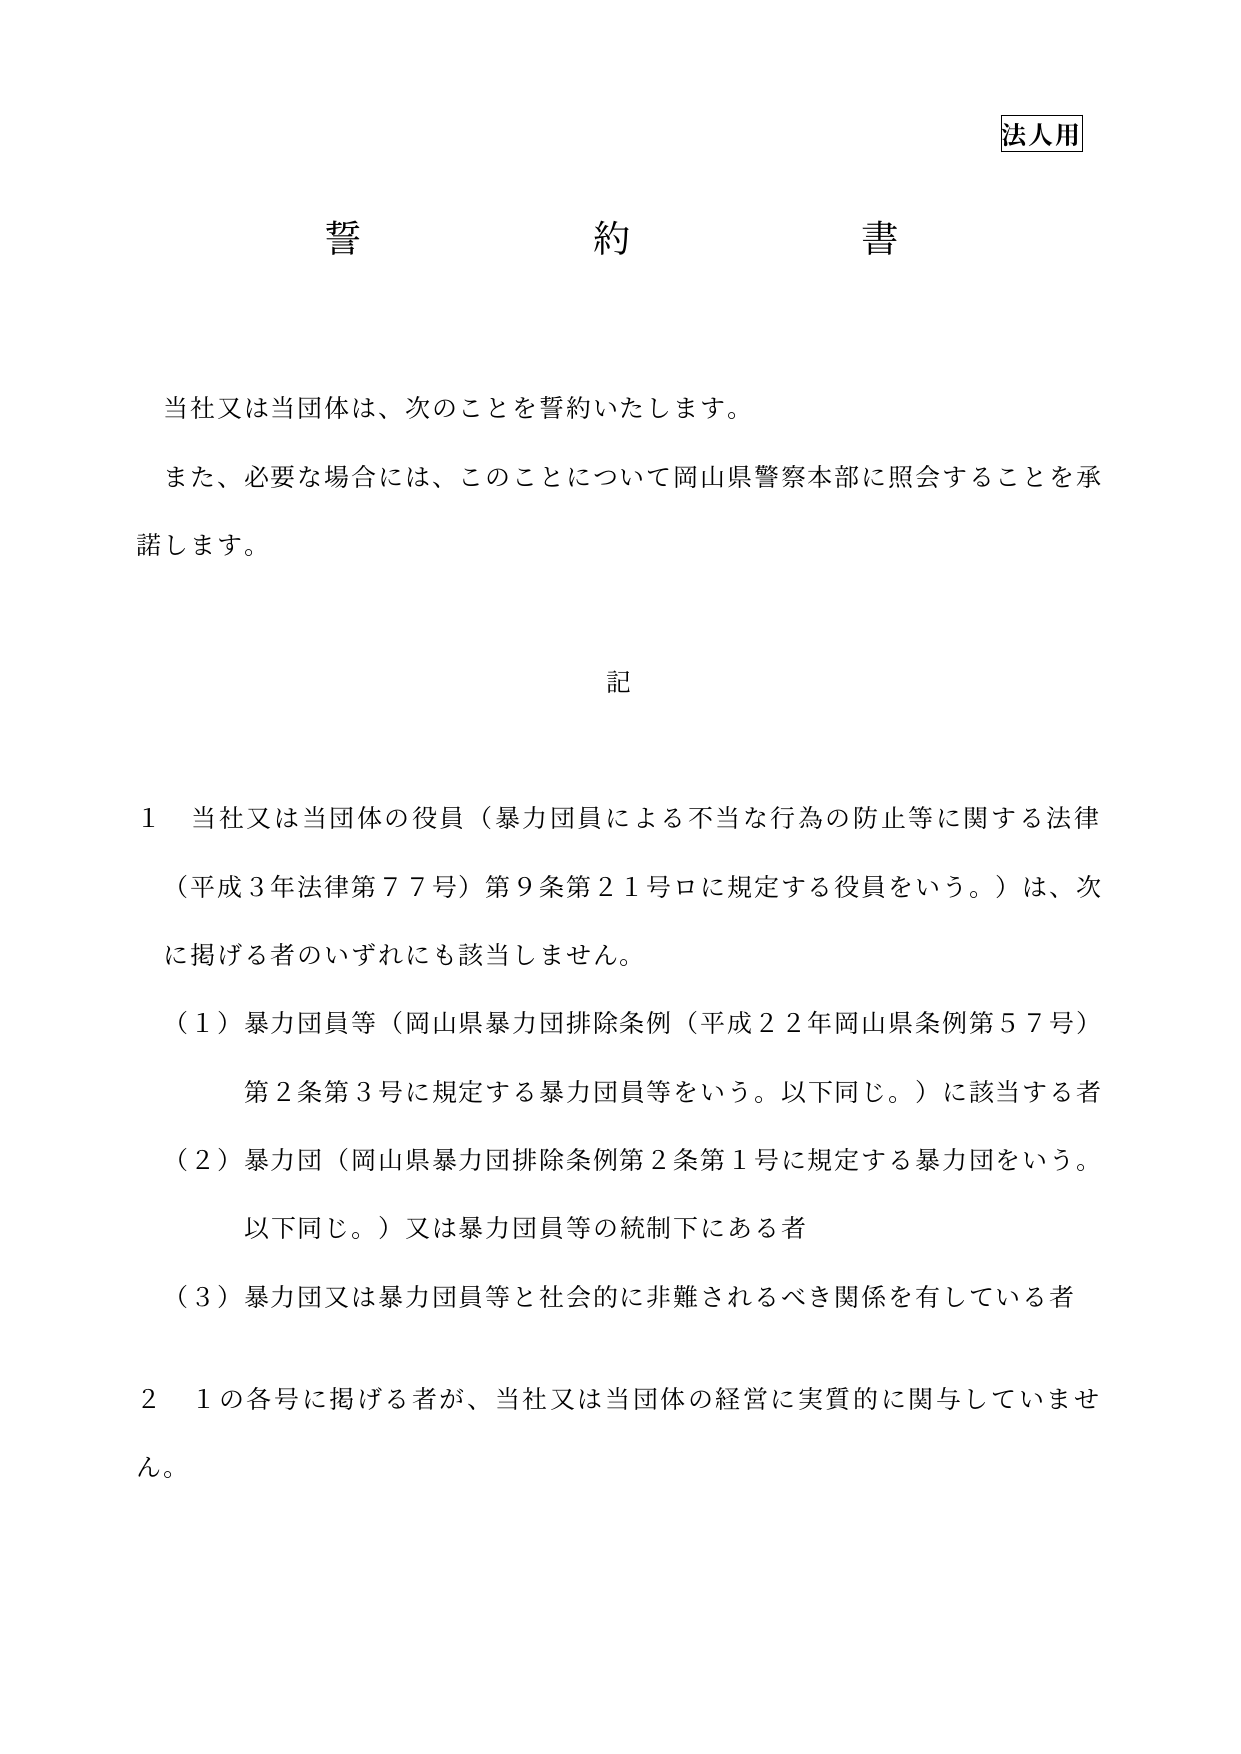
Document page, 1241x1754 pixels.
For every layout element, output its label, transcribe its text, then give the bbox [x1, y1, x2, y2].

text 誓 約 書 [136, 202, 1104, 270]
text 法人用 [136, 99, 1083, 168]
text また、必要な場合には、このことについて岡山県警察本部に照会することを承諾します。 [136, 441, 1104, 578]
text （２）暴力団（岡山県暴力団排除条例第２条第１号に規定する暴力団をいう。以下同じ。）又は暴力団員等の統制下にある者 [163, 1124, 1104, 1261]
text 記 [136, 646, 1104, 714]
text （３）暴力団又は暴力団員等と社会的に非難されるべき関係を有している者 [163, 1261, 1104, 1329]
text １ 当社又は当団体の役員（暴力団員による不当な行為の防止等に関する法律（平成３年法律第７７号）第９条第２１号ロに規定する役員をいう。）は、次に掲げる者のいずれにも該当しません。 [136, 783, 1104, 988]
text ２ １の各号に掲げる者が、当社又は当団体の経営に実質的に関与していません。 [136, 1363, 1104, 1500]
text 当社又は当団体は、次のことを誓約いたします。 [136, 373, 1104, 441]
text （１）暴力団員等（岡山県暴力団排除条例（平成２２年岡山県条例第５７号）第２条第３号に規定する暴力団員等をいう。以下同じ。）に該当する者 [163, 988, 1104, 1124]
